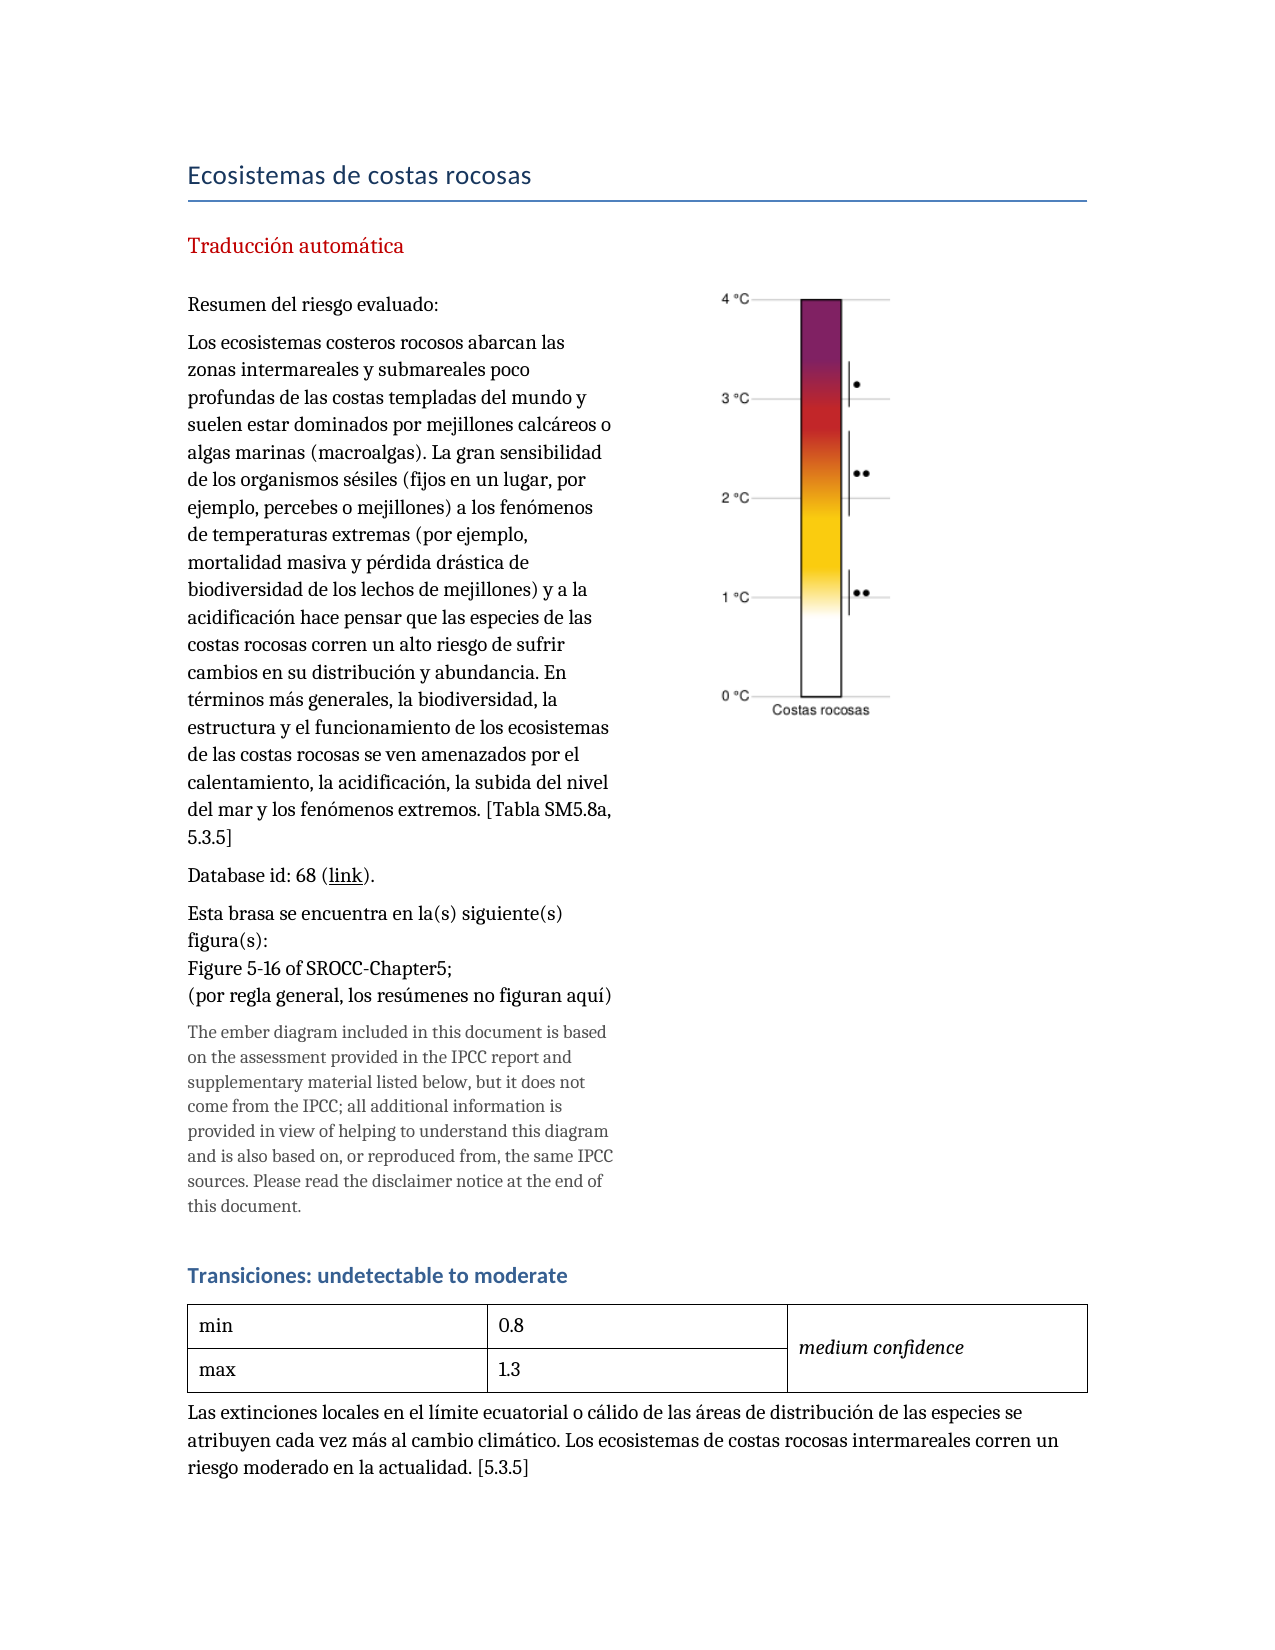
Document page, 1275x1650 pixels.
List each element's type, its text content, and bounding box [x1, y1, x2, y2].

table_header medium confidence [788, 1305, 1087, 1392]
table_cell 1.3 [488, 1349, 787, 1392]
picture [656, 292, 891, 765]
table_cell max [188, 1349, 487, 1392]
table_header 0.8 [488, 1305, 787, 1348]
subtitle Transiciones: undetectable to moderate [187, 1262, 1087, 1289]
title Ecosistemas de costas rocosas [187, 158, 1087, 202]
text Traducción automática [187, 233, 1087, 259]
table_header Resumen del riesgo evaluado: Los ecosistemas costeros rocosos abarcan las zonas intermareales y submareales poco profundas de las costas templadas del mundo y suelen estar dominados por mejillones calcáreos o algas marinas (macroalgas). La gran sensibilidad de los organismos sésiles (fijos en un lugar, por ejemplo, percebes o mejillones) a los fenómenos de temperaturas extremas (por ejemplo, mortalidad masiva y pérdida drástica de biodiversidad de los lechos de mejillones) y a la acidificación hace pensar que las especies de las costas rocosas corren un alto riesgo de sufrir cambios en su distribución y abundancia. En términos más generales, la biodiversidad, la estructura y el funcionamiento de los ecosistemas de las costas rocosas se ven amenazados por el calentamiento, la acidificación, la subida del nivel del mar y los fenómenos extremos. [Tabla SM5.8a, 5.3.5] Database id: 68 (link). Esta brasa se encuentra en la(s) siguiente(s) figura(s): Figure 5-16 of SROCC-Chapter5; (por regla general, los resúmenes no figuran aquí) The ember diagram included in this document is based on the assessment provided in the IPCC report and supplementary material listed below, but it does not come from the IPCC; all additional information is provided in view of helping to understand this diagram and is also based on, or reproduced from, the same IPCC sources. Please read the disclaimer notice at the end of this document. [176, 284, 626, 1241]
table_header [626, 284, 1076, 1241]
table_header min [188, 1305, 487, 1348]
text Las extinciones locales en el límite ecuatorial o cálido de las áreas de distribución de las especies se atribuyen cada vez más al cambio climático. Los ecosistemas de costas rocosas intermareales corren un riesgo moderado en la actualidad. [5.3.5] [187, 1401, 1087, 1480]
